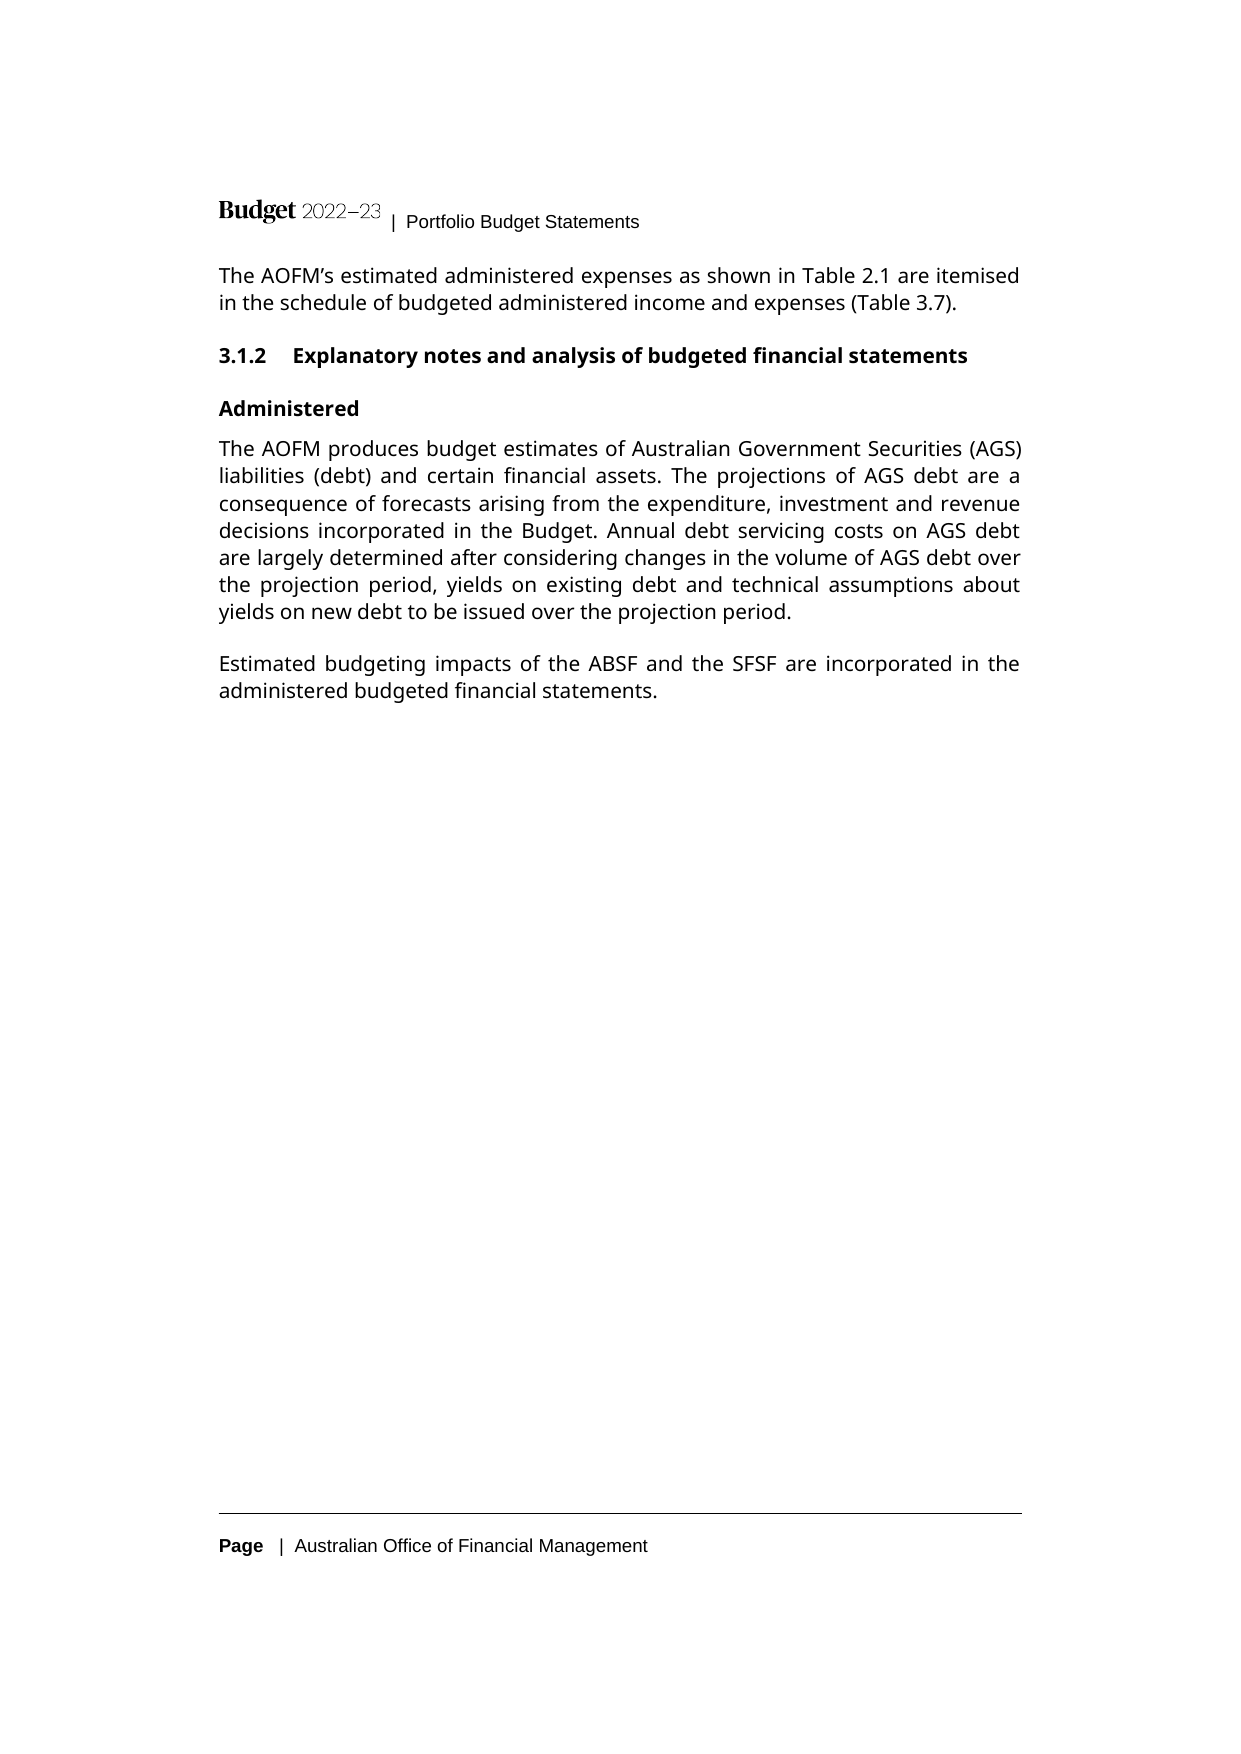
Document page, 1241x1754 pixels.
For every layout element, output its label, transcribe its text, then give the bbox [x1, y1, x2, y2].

subtitle 3.1.2 Explanatory notes and analysis of budgeted financial statements [218, 341, 1022, 369]
text The AOFM’s estimated administered expenses as shown in Table 2.1 are itemised in the schedule of budgeted administered income and expenses (Table 3.7). [218, 262, 1022, 316]
text Estimated budgeting impacts of the ABSF and the SFSF are incorporated in the administered budgeted financial statements.3.2. Budgeted financial statements tables [218, 650, 1022, 704]
subtitle Administered [218, 394, 1022, 423]
picture [218, 197, 381, 226]
text The AOFM produces budget estimates of Australian Government Securities (AGS) liabilities (debt) and certain financial assets. The projections of AGS debt are a consequence of forecasts arising from the expenditure, investment and revenue decisions incorporated in the Budget. Annual debt servicing costs on AGS debt are largely determined after considering changes in the volume of AGS debt over the projection period, yields on existing debt and technical assumptions about yields on new debt to be issued over the projection period. [218, 435, 1022, 625]
